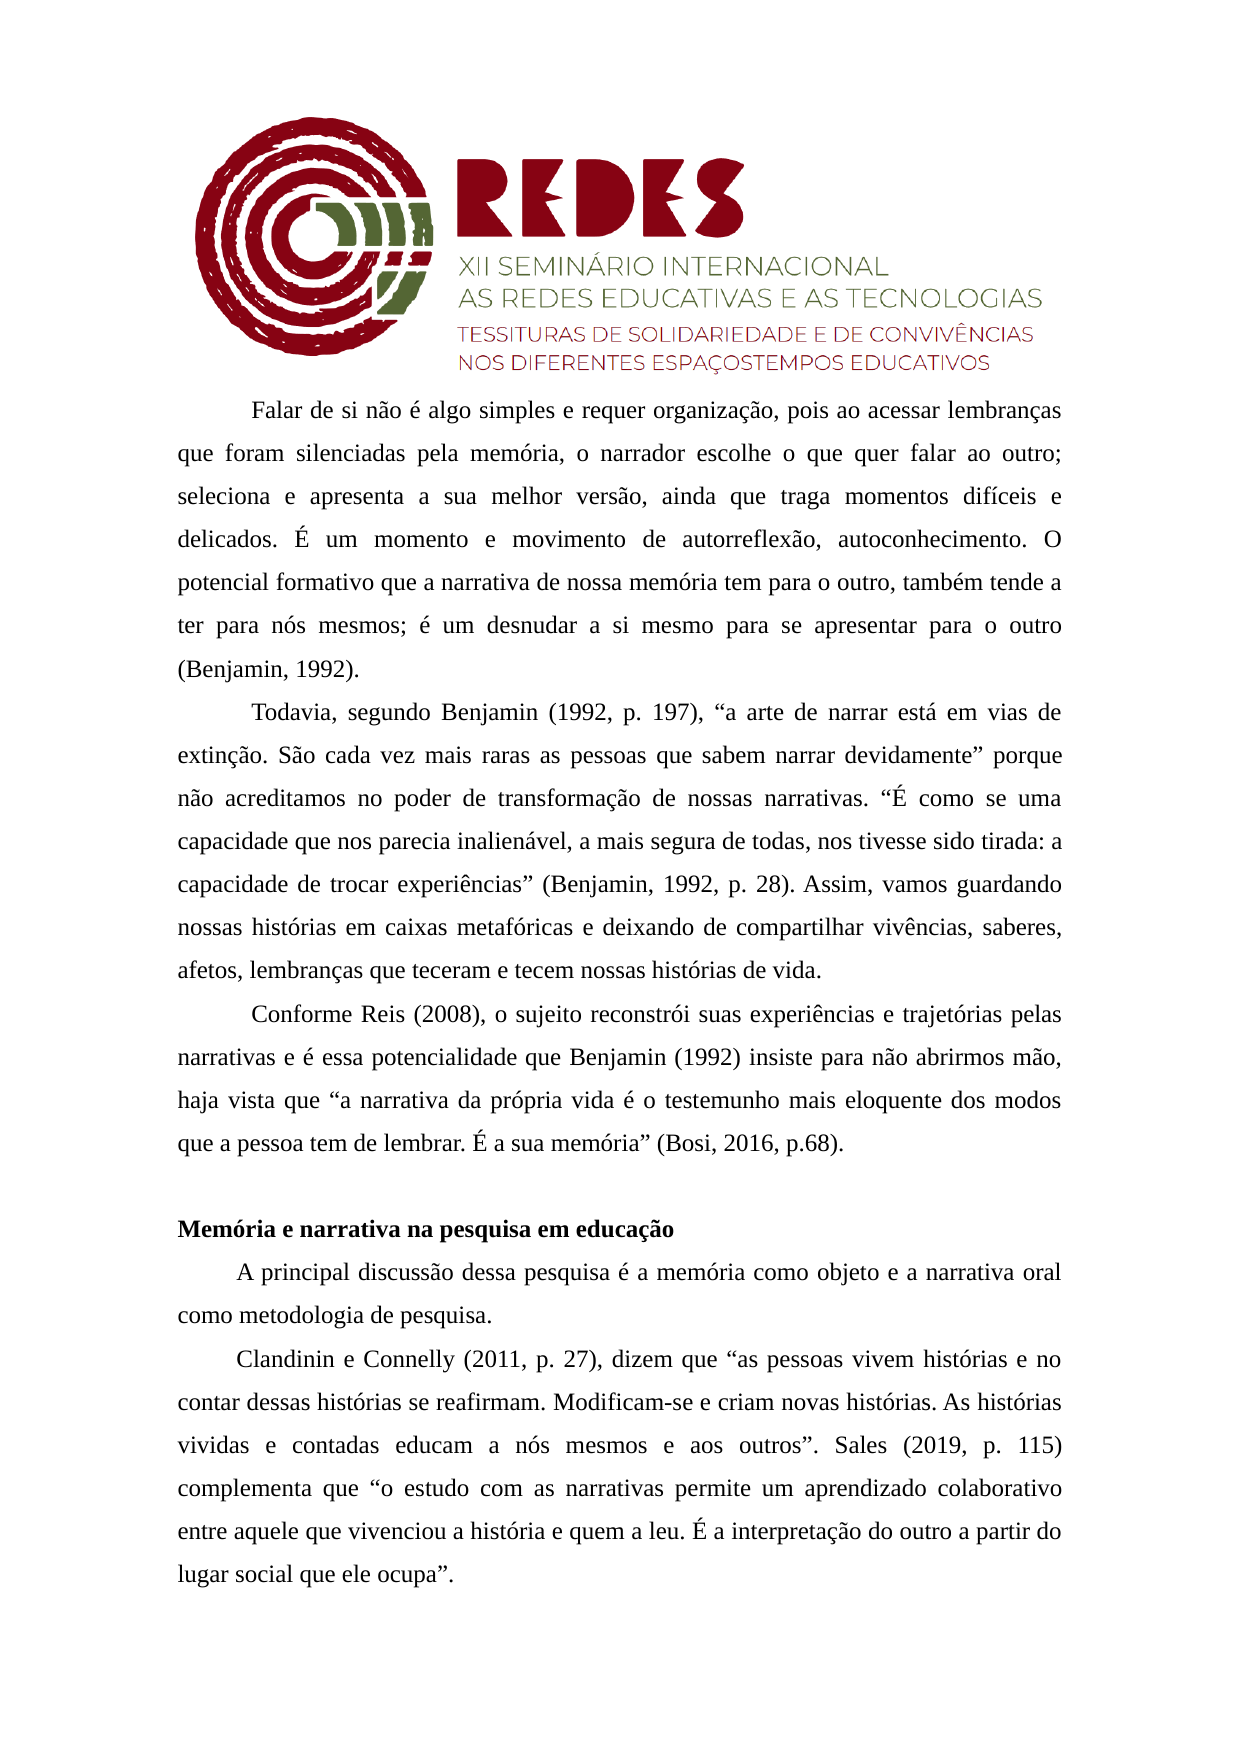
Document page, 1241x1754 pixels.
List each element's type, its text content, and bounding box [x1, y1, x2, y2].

text Memória e narrativa na pesquisa em educação [177, 1214, 1063, 1243]
text Todavia, segundo Benjamin (1992, p. 197), “a arte de narrar está em vias de extinção. São cada vez mais raras as pessoas que sabem narrar devidamente” porque não acreditamos no poder de transformação de nossas narrativas. “É como se uma capacidade que nos parecia inalienável, a mais segura de todas, nos tivesse sido tirada: a capacidade de trocar experiências” (Benjamin, 1992, p. 28). Assim, vamos guardando nossas histórias em caixas metafóricas e deixando de compartilhar vivências, saberes, afetos, lembranças que teceram e tecem nossas histórias de vida. [177, 697, 1063, 984]
text A principal discussão dessa pesquisa é a memória como objeto e a narrativa oral como metodologia de pesquisa. [177, 1257, 1063, 1329]
text Falar de si não é algo simples e requer organização, pois ao acessar lembranças que foram silenciadas pela memória, o narrador escolhe o que quer falar ao outro; seleciona e apresenta a sua melhor versão, ainda que traga momentos difíceis e delicados. É um momento e movimento de autorreflexão, autoconhecimento. O potencial formativo que a narrativa de nossa memória tem para o outro, também tende a ter para nós mesmos; é um desnudar a si mesmo para se apresentar para o outro (Benjamin, 1992). [177, 395, 1063, 682]
picture [177, 104, 1063, 395]
text Conforme Reis (2008), o sujeito reconstrói suas experiências e trajetórias pelas narrativas e é essa potencialidade que Benjamin (1992) insiste para não abrirmos mão, haja vista que “a narrativa da própria vida é o testemunho mais eloquente dos modos que a pessoa tem de lembrar. É a sua memória” (Bosi, 2016, p.68). [177, 999, 1063, 1157]
text Clandinin e Connelly (2011, p. 27), dizem que “as pessoas vivem histórias e no contar dessas histórias se reafirmam. Modificam-se e criam novas histórias. As histórias vividas e contadas educam a nós mesmos e aos outros”. Sales (2019, p. 115) complementa que “o estudo com as narrativas permite um aprendizado colaborativo entre aquele que vivenciou a história e quem a leu. É a interpretação do outro a partir do lugar social que ele ocupa”. [177, 1344, 1063, 1588]
